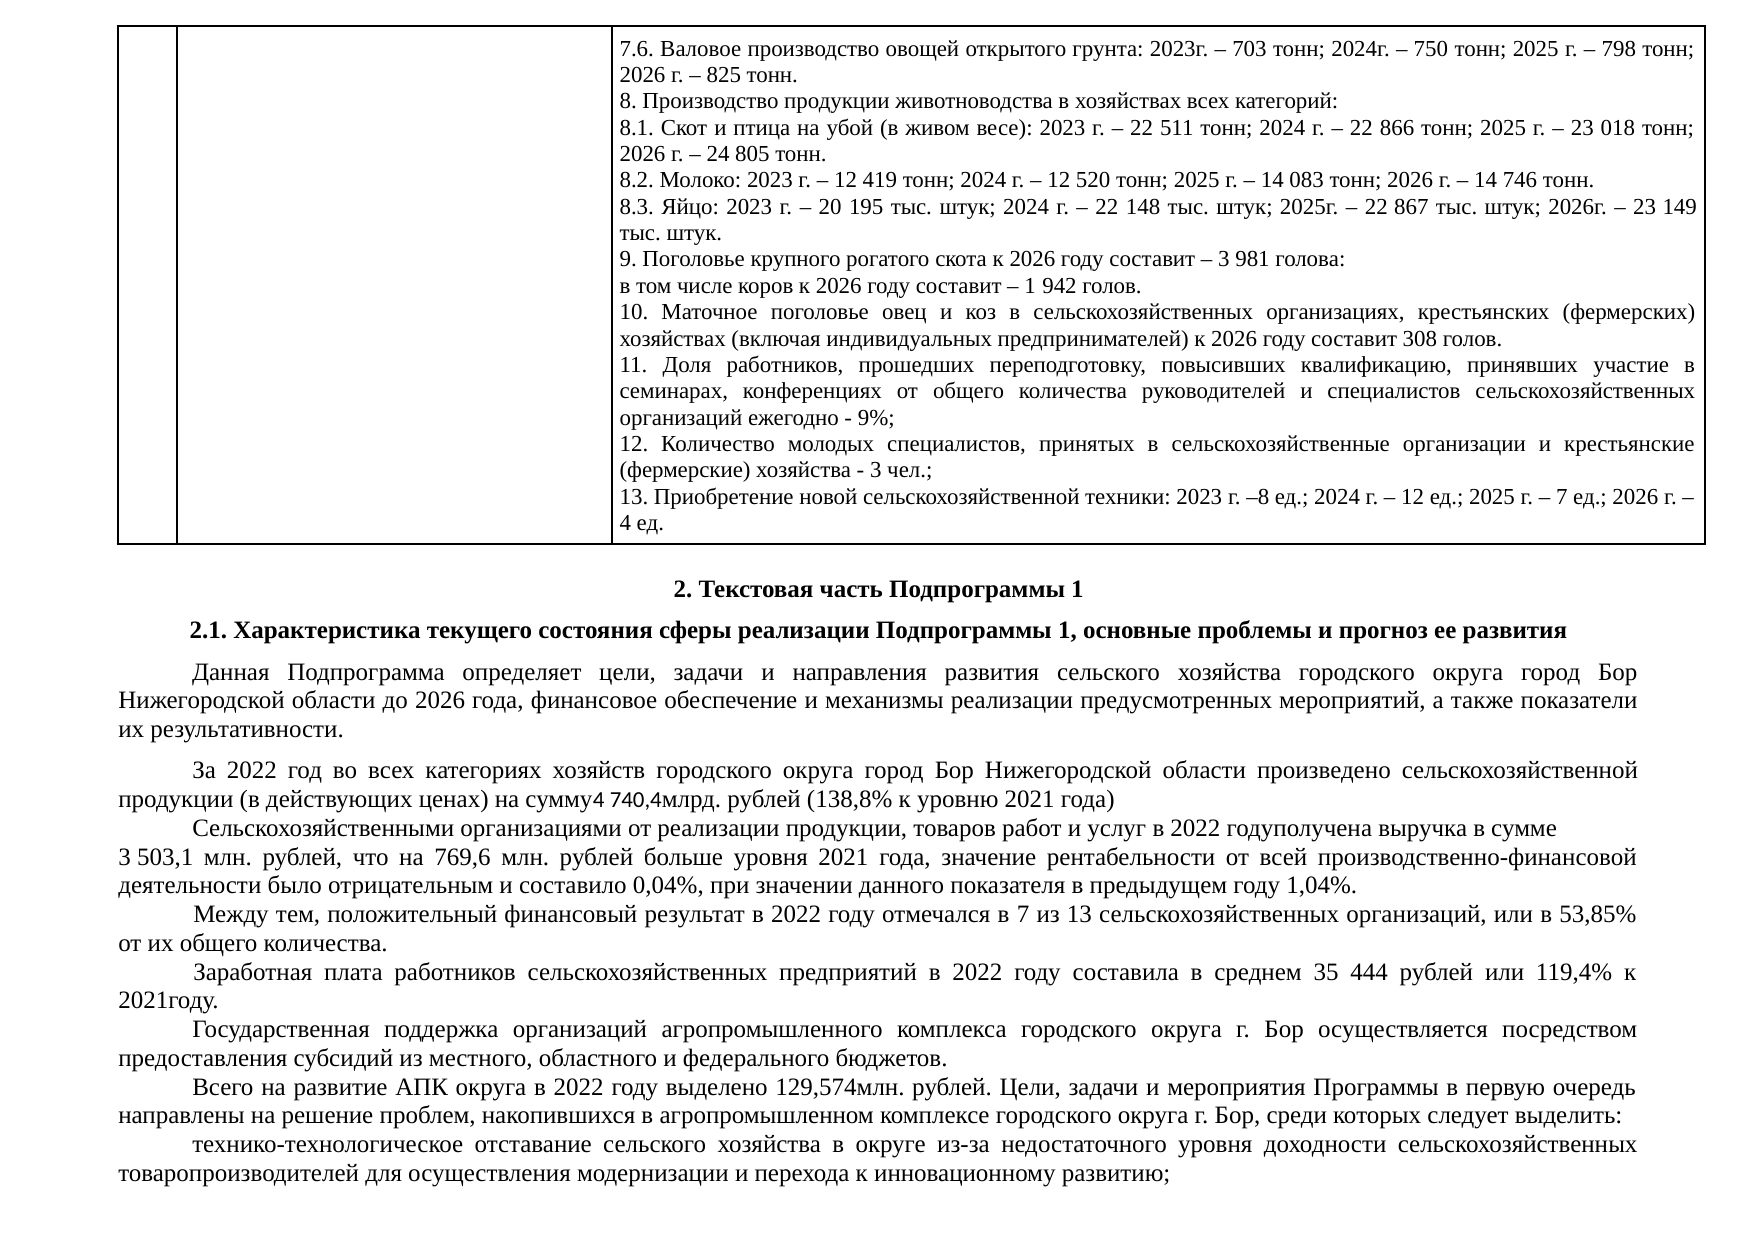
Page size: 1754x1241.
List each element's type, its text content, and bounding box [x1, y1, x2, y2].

text Между тем, положительный финансовый результат в 2022 году отмечался в 7 из 13 сельскохозяйственных организаций, или в 53,85% от их общего количества. [118, 899, 1639, 957]
text 2.1. Характеристика текущего состояния сферы реализации Подпрограммы 1, основные проблемы и прогноз ее развития [118, 615, 1639, 644]
text Всего на развитие АПК округа в 2022 году выделено 129,574млн. рублей. Цели, задачи и мероприятия Программы в первую очередь направлены на решение проблем, накопившихся в агропромышленном комплексе городского округа г. Бор, среди которых следует выделить: [118, 1072, 1639, 1129]
text За 2022 год во всех категориях хозяйств городского округа город Бор Нижегородской области произведено сельскохозяйственной продукции (в действующих ценах) на сумму4 740,4млрд. рублей (138,8% к уровню 2021 года) [118, 755, 1639, 813]
text технико-технологическое отставание сельского хозяйства в округе из-за недостаточного уровня доходности сельскохозяйственных товаропроизводителей для осуществления модернизации и перехода к инновационному развитию; [118, 1129, 1639, 1187]
text Заработная плата работников сельскохозяйственных предприятий в 2022 году составила в среднем 35 444 рублей или 119,4% к 2021году. [118, 957, 1639, 1014]
text Государственная поддержка организаций агропромышленного комплекса городского округа г. Бор осуществляется посредством предоставления субсидий из местного, областного и федерального бюджетов. [118, 1014, 1639, 1072]
table_cell 7 [119, 27, 176, 543]
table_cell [613, 27, 1704, 543]
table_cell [178, 27, 611, 543]
text 2. Текстовая часть Подпрограммы 1 [118, 574, 1639, 603]
text Данная Подпрограмма определяет цели, задачи и направления развития сельского хозяйства городского округа город Бор Нижегородской области до 2026 года, финансовое обеспечение и механизмы реализации предусмотренных мероприятий, а также показатели их результативности. [118, 657, 1639, 743]
text Сельскохозяйственными организациями от реализации продукции, товаров работ и услуг в 2022 годуполучена выручка в сумме [118, 813, 1639, 842]
text 3 503,1 млн. рублей, что на 769,6 млн. рублей больше уровня 2021 года, значение рентабельности от всей производственно-финансовой деятельности было отрицательным и составило 0,04%, при значении данного показателя в предыдущем году 1,04%. [118, 842, 1639, 899]
